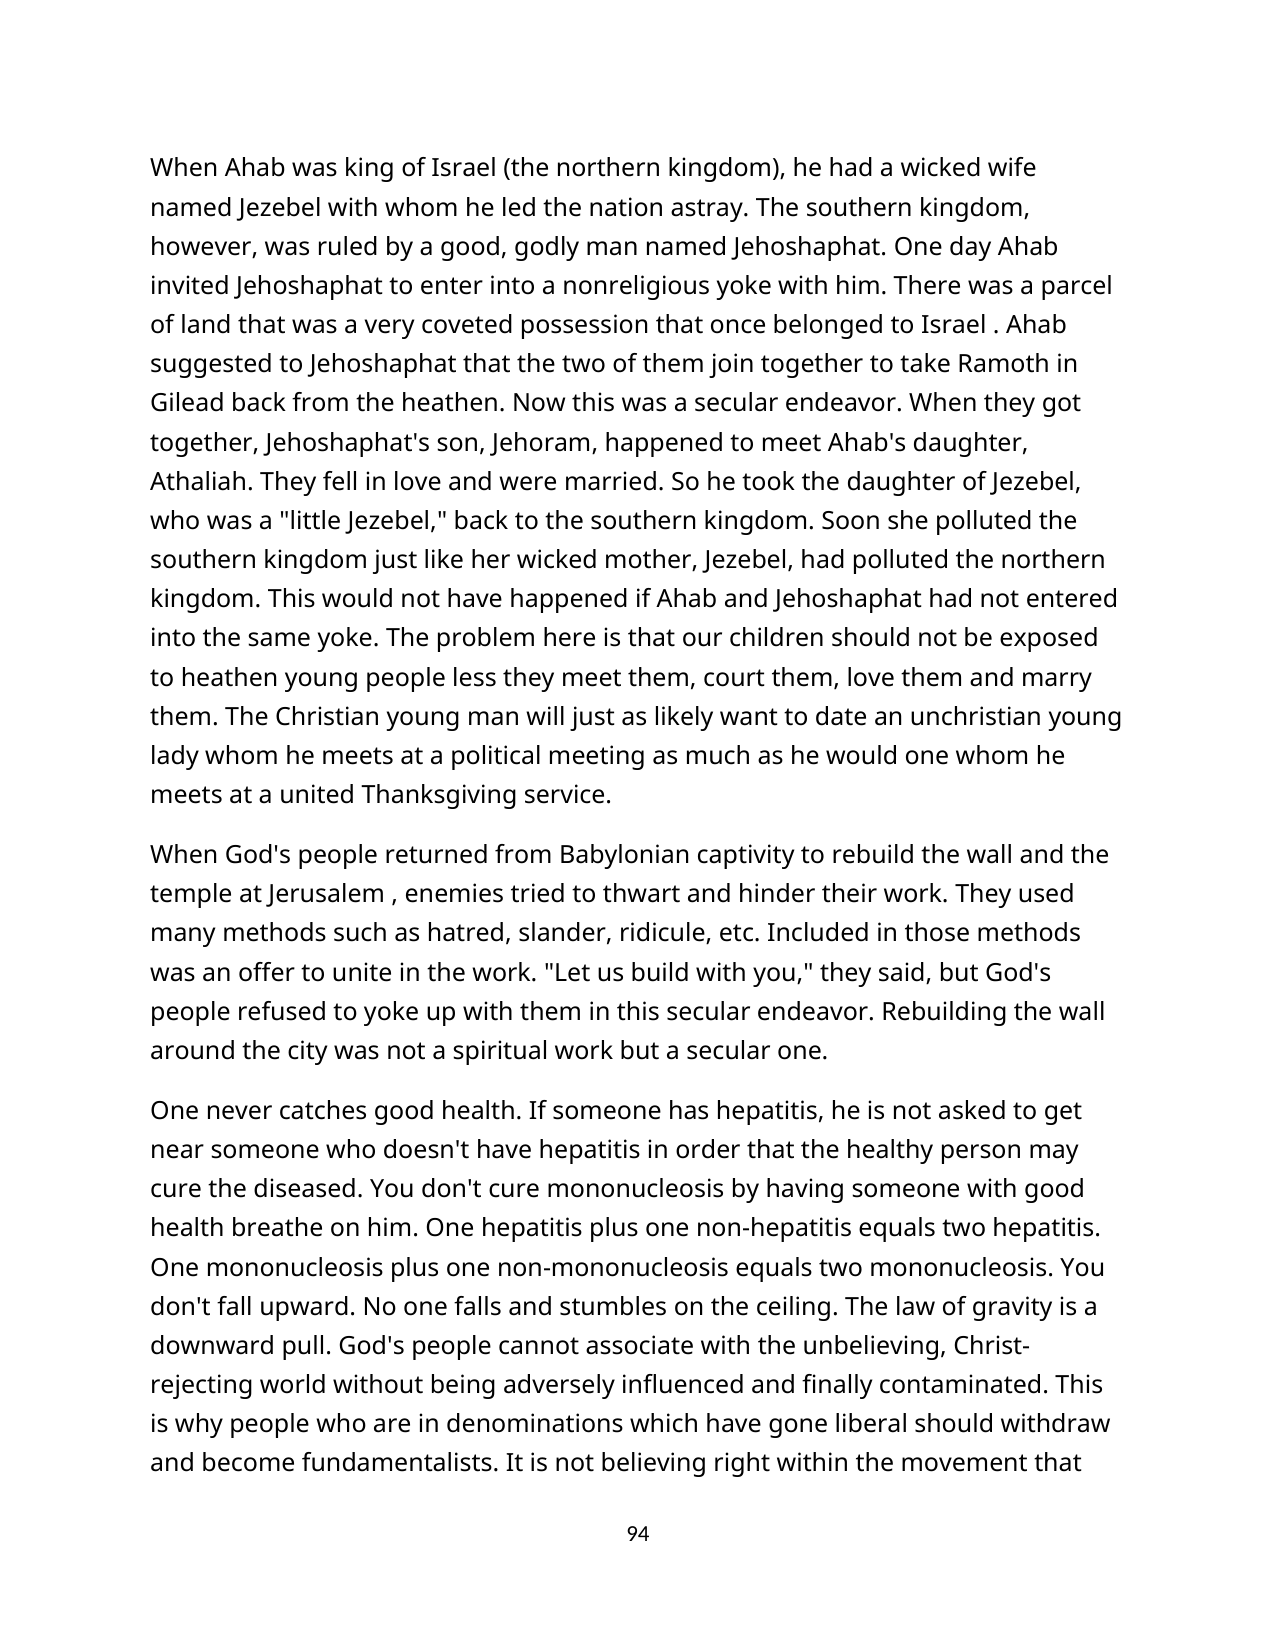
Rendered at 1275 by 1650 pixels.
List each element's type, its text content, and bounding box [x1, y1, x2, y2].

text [150, 1092, 1125, 1479]
text When Ahab was king of Israel (the northern kingdom), he had a wicked wife named Jezebel with whom he led the nation astray. The southern kingdom, however, was ruled by a good, godly man named Jehoshaphat. One day Ahab invited Jehoshaphat to enter into a nonreligious yoke with him. There was a parcel of land that was a very coveted possession that once belonged to Israel . Ahab suggested to Jehoshaphat that the two of them join together to take Ramoth in Gilead back from the heathen. Now this was a secular endeavor. When they got together, Jehoshaphat's son, Jehoram, happened to meet Ahab's daughter, Athaliah. They fell in love and were married. So he took the daughter of Jezebel, who was a "little Jezebel," back to the southern kingdom. Soon she polluted the southern kingdom just like her wicked mother, Jezebel, had polluted the northern kingdom. This would not have happened if Ahab and Jehoshaphat had not entered into the same yoke. The problem here is that our children should not be exposed to heathen young people less they meet them, court them, love them and marry them. The Christian young man will just as likely want to date an unchristian young lady whom he meets at a political meeting as much as he would one whom he meets at a united Thanksgiving service. [150, 150, 1125, 811]
text When God's people returned from Babylonian captivity to rebuild the wall and the temple at Jerusalem , enemies tried to thwart and hinder their work. They used many methods such as hatred, slander, ridicule, etc. Included in those methods was an offer to unite in the work. "Let us build with you," they said, but God's people refused to yoke up with them in this secular endeavor. Rebuilding the wall around the city was not a spiritual work but a secular one. [150, 837, 1125, 1067]
